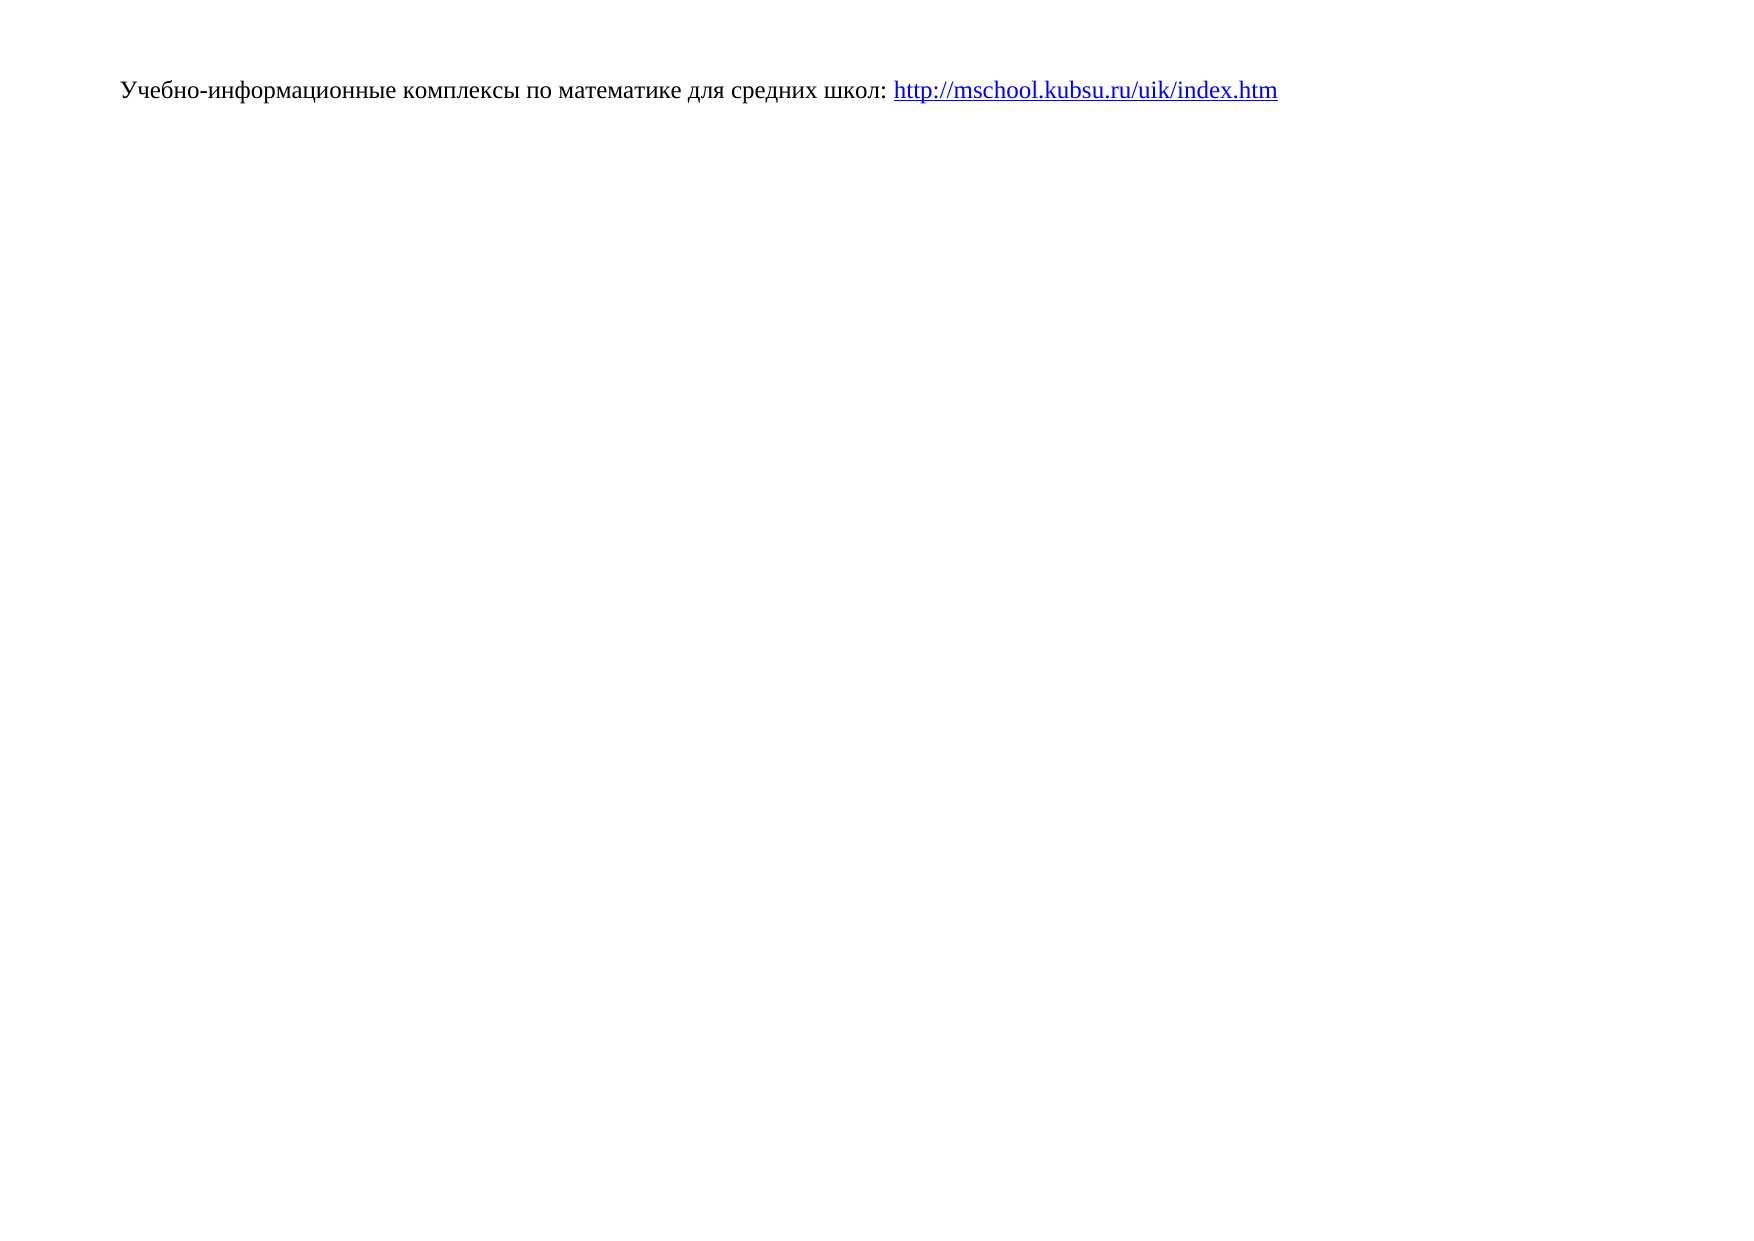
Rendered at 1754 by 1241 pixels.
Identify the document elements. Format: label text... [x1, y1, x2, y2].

text Учебно-информационные комплексы по математике для средних школ: http://mschool.kubsu.ru/uik/index.htm [119, 75, 1679, 104]
